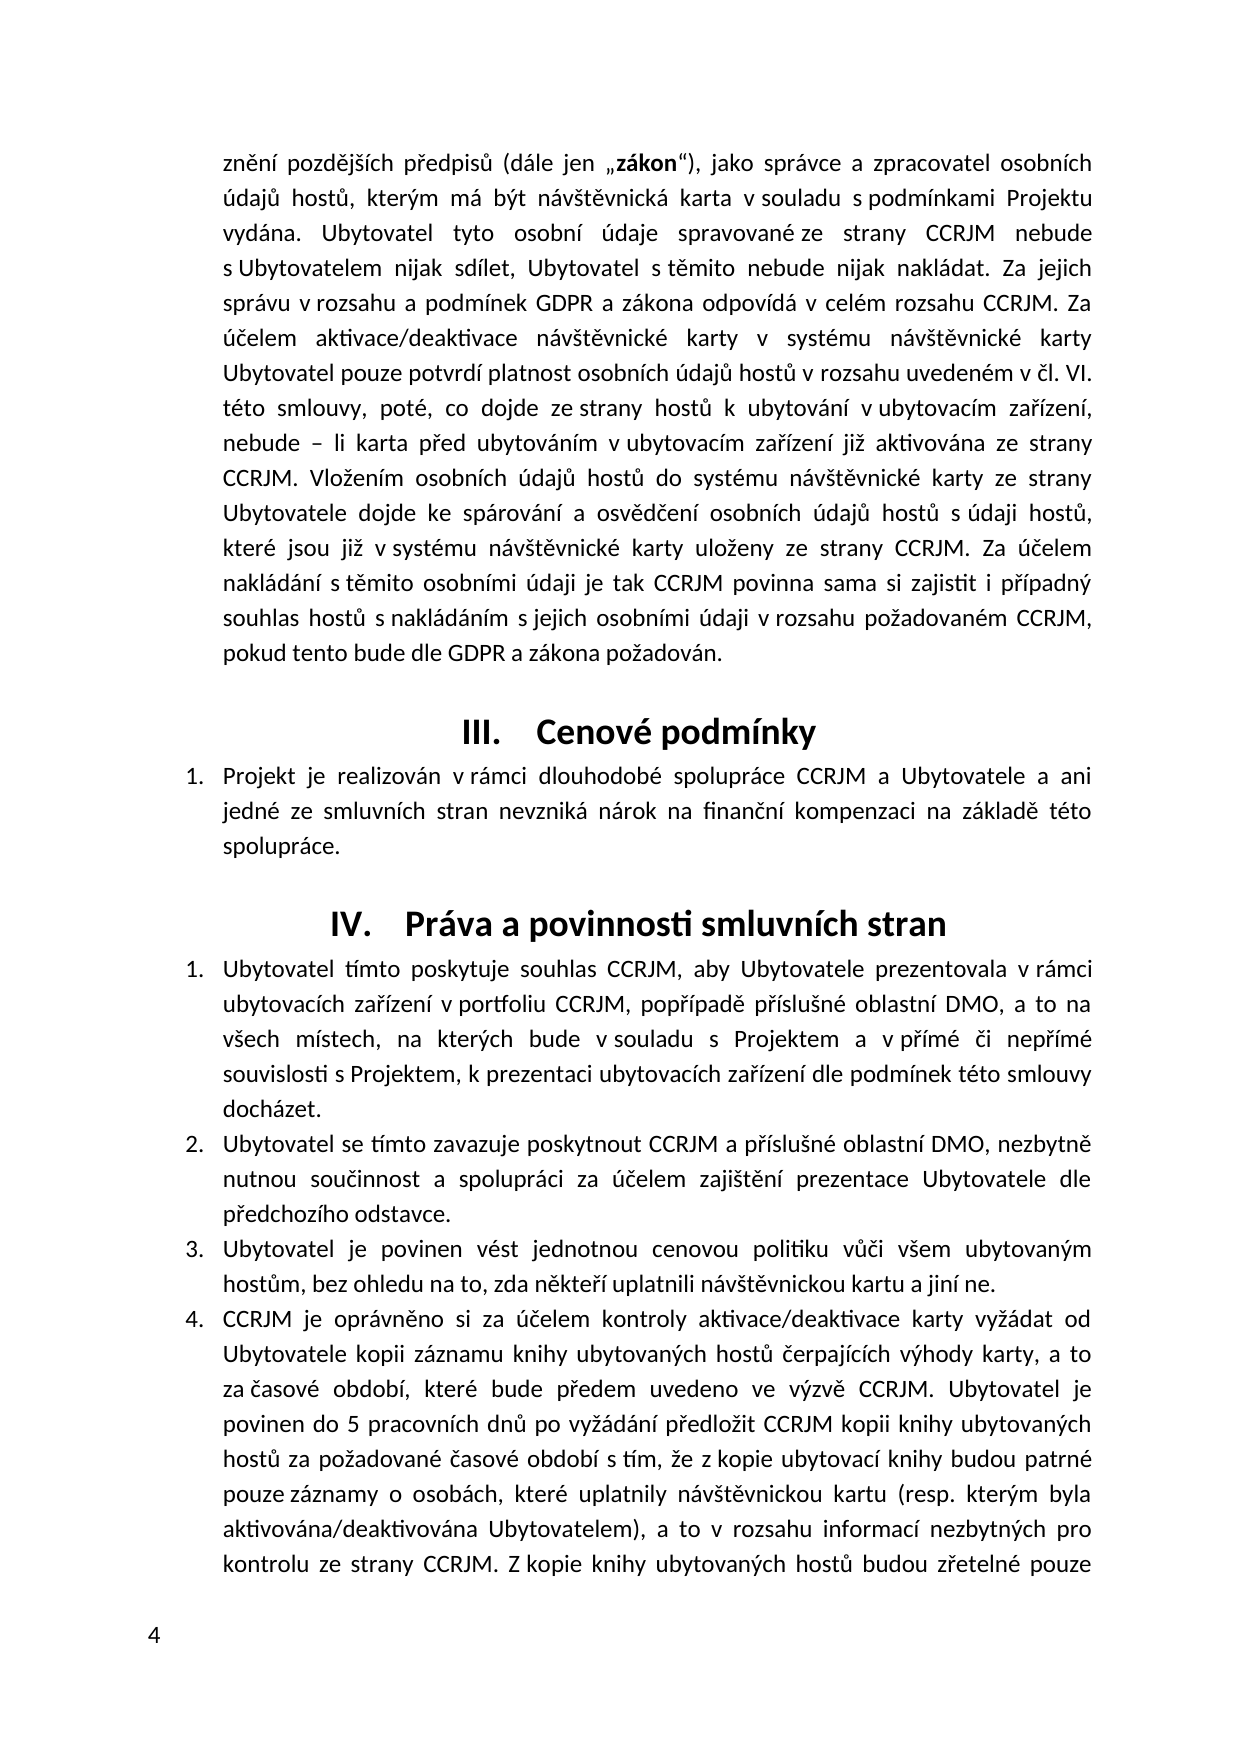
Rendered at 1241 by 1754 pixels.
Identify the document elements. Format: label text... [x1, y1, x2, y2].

list Ubytovatel tímto poskytuje souhlas CCRJM, aby Ubytovatele prezentovala v rámci ubytovacích zařízení v portfoliu CCRJM, popřípadě příslušné oblastní DMO, a to na všech místech, na kterých bude v souladu s Projektem a v přímé či nepřímé souvislosti s Projektem, k prezentaci ubytovacích zařízení dle podmínek této smlouvy docházet. [185, 953, 1093, 1123]
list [185, 148, 1093, 668]
list Projekt je realizován v rámci dlouhodobé spolupráce CCRJM a Ubytovatele a ani jedné ze smluvních stran nevzniká nárok na finanční kompenzaci na základě této spolupráce. [185, 760, 1093, 861]
list Ubytovatel je povinen vést jednotnou cenovou politiku vůči všem ubytovaným hostům, bez ohledu na to, zda někteří uplatnili návštěvnickou kartu a jiní ne. [185, 1233, 1093, 1298]
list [185, 1303, 1093, 1578]
list Cenové podmínky [185, 708, 1093, 753]
list Ubytovatel se tímto zavazuje poskytnout CCRJM a příslušné oblastní DMO, nezbytně nutnou součinnost a spolupráci za účelem zajištění prezentace Ubytovatele dle předchozího odstavce. [185, 1128, 1093, 1228]
list Práva a povinnosti smluvních stran [185, 900, 1093, 946]
